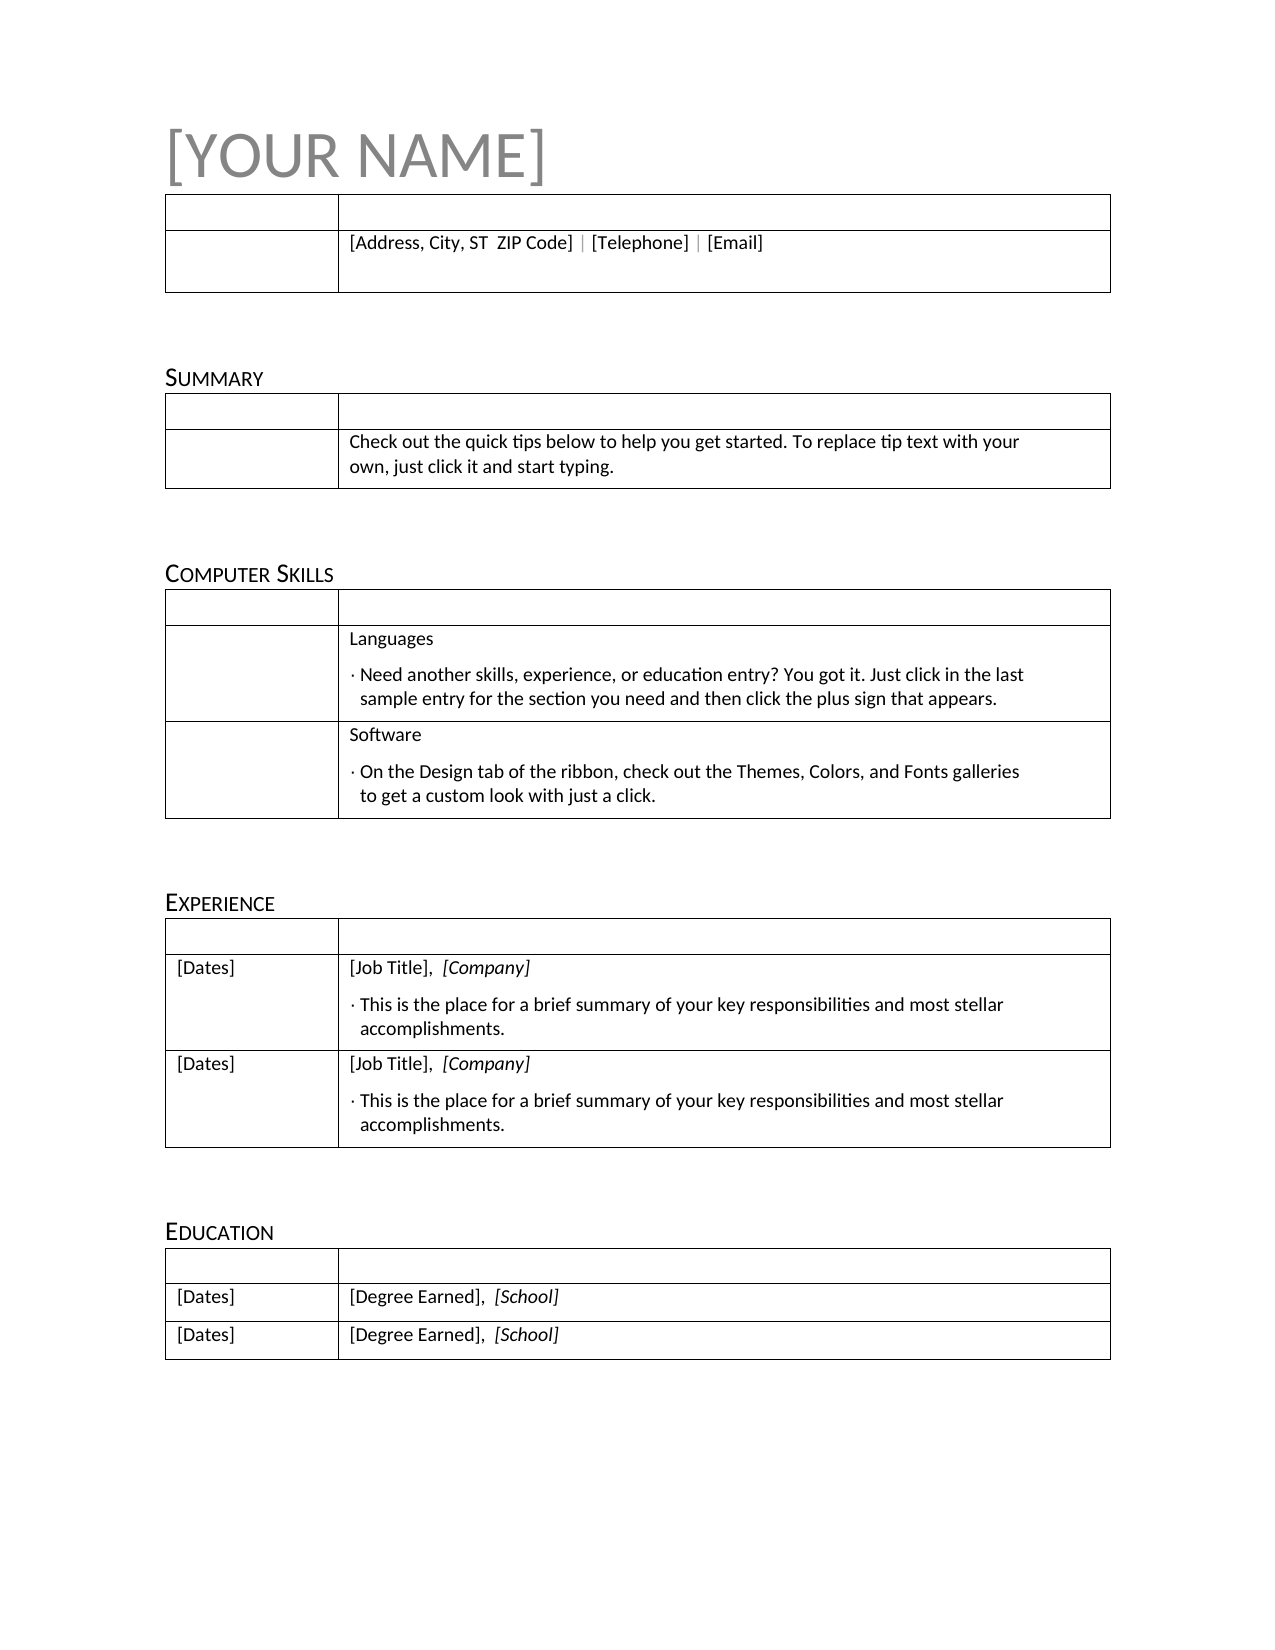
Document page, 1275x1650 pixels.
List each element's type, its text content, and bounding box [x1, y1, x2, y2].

table_cell [Job Title], [Company] This is the place for a brief summary of your key responsibilities and most stellar accomplishments. [339, 955, 1110, 1050]
table_cell Languages Need another skills, experience, or education entry? You got it. Just click in the last sample entry for the section you need and then click the plus sign that appears. [339, 626, 1110, 721]
table_cell [Job Title], [Company] This is the place for a brief summary of your key responsibilities and most stellar accomplishments. [339, 1051, 1110, 1147]
table_cell [Degree Earned], [School] [339, 1322, 1110, 1359]
text Education [165, 1214, 1050, 1248]
table_header [166, 919, 338, 954]
table_cell [Degree Earned], [School] [339, 1284, 1110, 1321]
table_header [166, 195, 338, 229]
title [YOUR NAME] [165, 112, 1050, 194]
table_header [339, 394, 1110, 428]
table_cell [166, 626, 338, 721]
table_cell [Dates] [166, 1051, 338, 1147]
table_header [339, 590, 1110, 625]
table_header [166, 394, 338, 428]
table_cell [Address, City, ST ZIP Code] | [Telephone] | [Email] [339, 231, 1110, 292]
table_cell [Dates] [166, 1322, 338, 1359]
table_cell [166, 722, 338, 818]
table_cell [166, 231, 338, 292]
table_cell [Dates] [166, 955, 338, 1050]
table_header [166, 590, 338, 625]
text Computer Skills [165, 556, 1050, 589]
table_cell Check out the quick tips below to help you get started. To replace tip text with your own, just click it and start typing. [339, 430, 1110, 488]
table_header [339, 1249, 1110, 1283]
text Summary [165, 360, 1050, 393]
table_header [339, 919, 1110, 954]
table_header [166, 1249, 338, 1283]
table_cell [Dates] [166, 1284, 338, 1321]
text Experience [165, 885, 1050, 918]
table_cell [166, 430, 338, 488]
table_cell Software On the Design tab of the ribbon, check out the Themes, Colors, and Fonts galleries to get a custom look with just a click. [339, 722, 1110, 818]
table_header [339, 195, 1110, 229]
